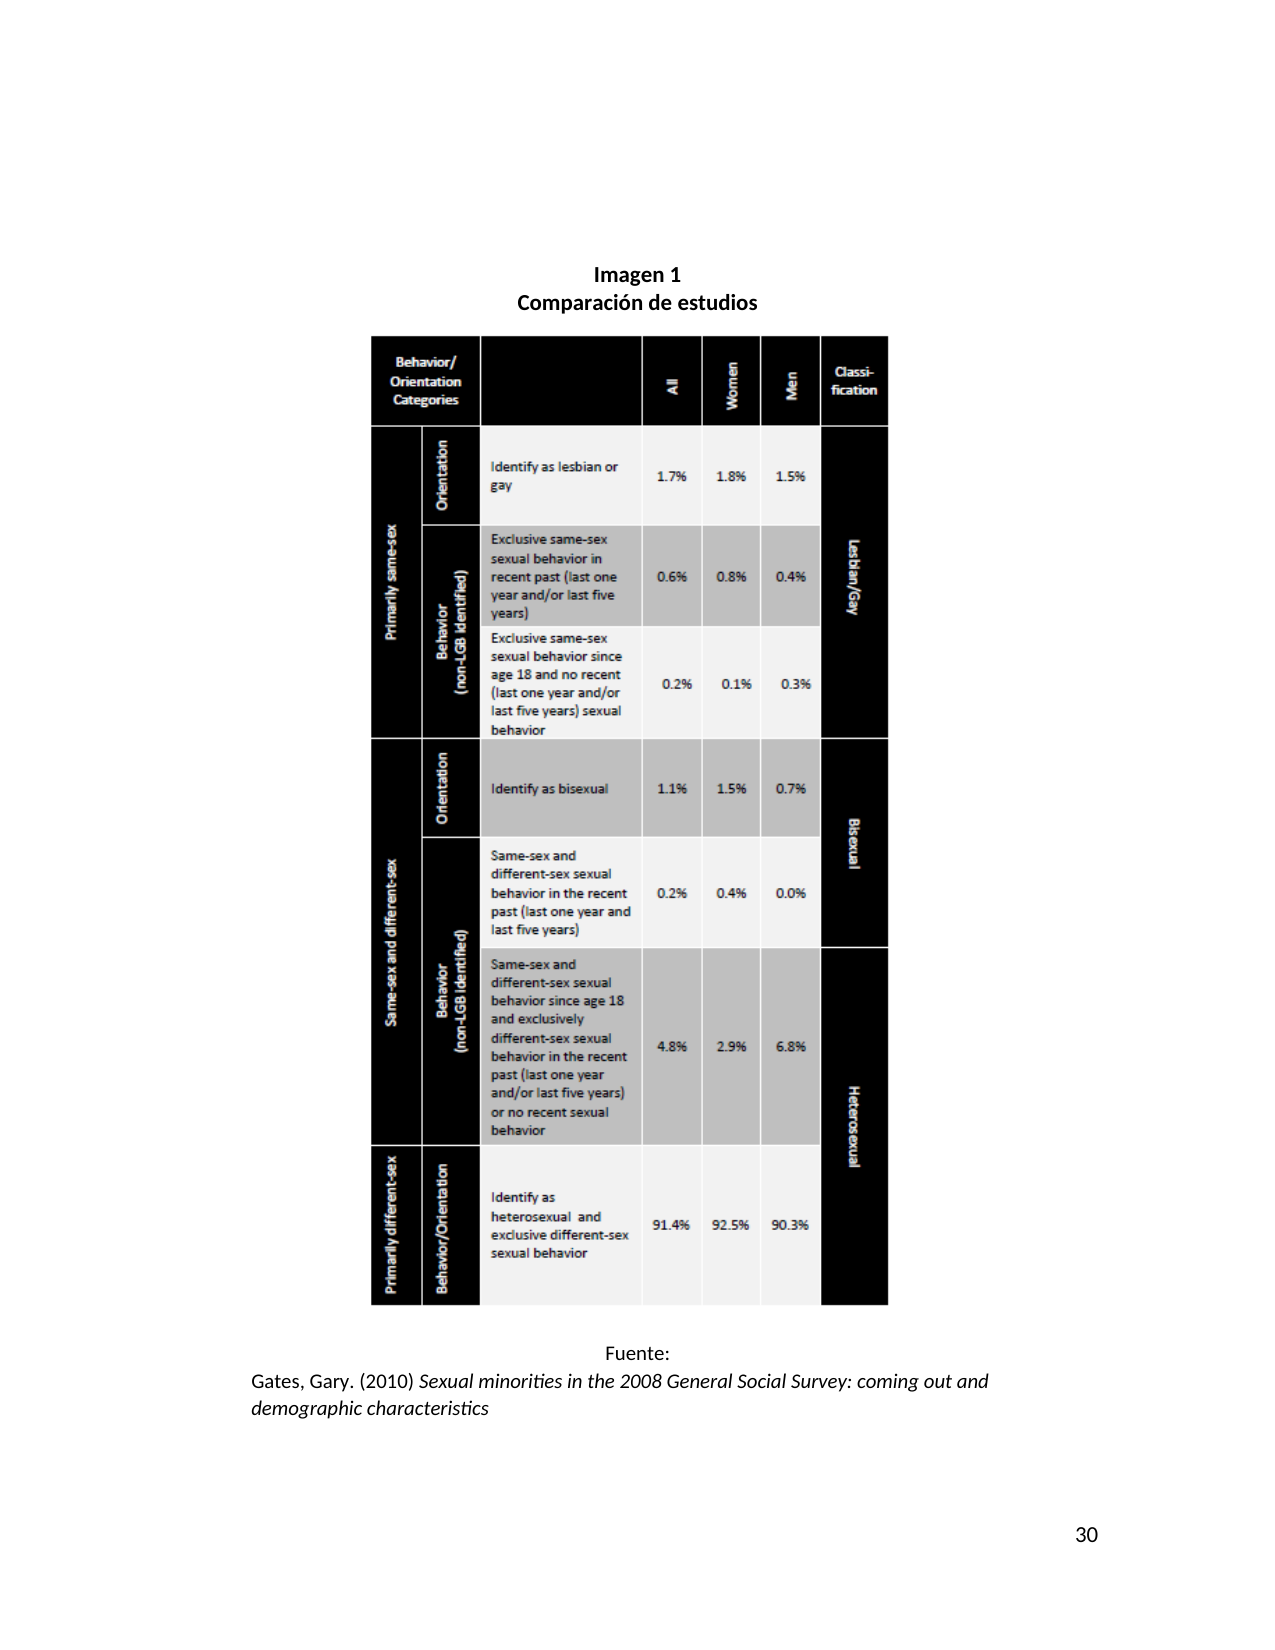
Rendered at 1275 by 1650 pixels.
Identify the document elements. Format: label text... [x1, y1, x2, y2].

text Imagen 1 [177, 260, 1098, 288]
text Gates, Gary. (2010) Sexual minorities in the 2008 General Social Survey: coming out and demographic characteristics [251, 1368, 1004, 1421]
picture [370, 334, 905, 1322]
text Fuente: [177, 1341, 1098, 1366]
text Comparación de estudios [177, 288, 1098, 316]
